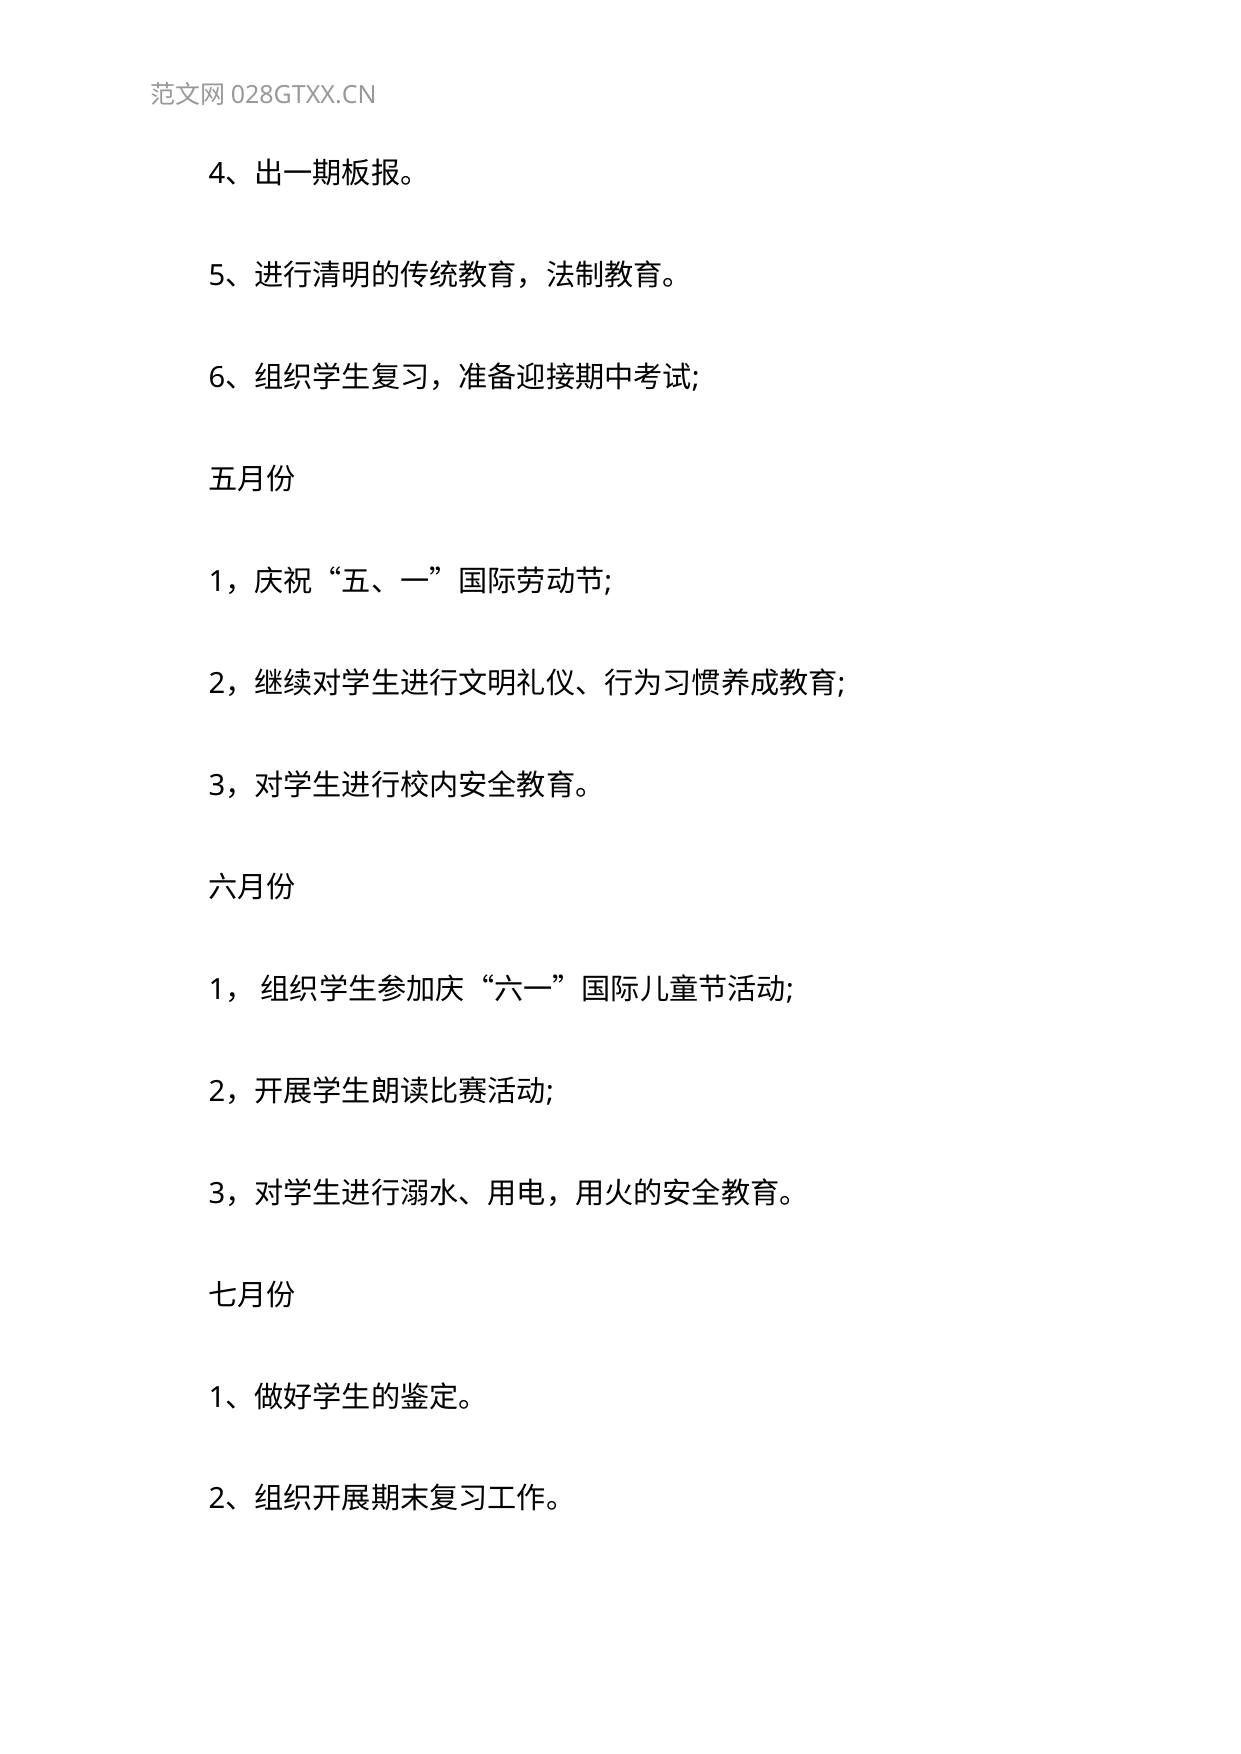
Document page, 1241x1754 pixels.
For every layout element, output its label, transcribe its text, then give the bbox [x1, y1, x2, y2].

text 6、组织学生复习，准备迎接期中考试; [150, 354, 1090, 396]
text 2，开展学生朗读比赛活动; [150, 1067, 1090, 1110]
text 4、出一期板报。 [150, 150, 1090, 192]
text 1，庆祝“五、一”国际劳动节; [150, 558, 1090, 600]
text 五月份 [150, 456, 1090, 498]
text 3，对学生进行溺水、用电，用火的安全教育。 [150, 1169, 1090, 1212]
text 2，继续对学生进行文明礼仪、行为习惯养成教育; [150, 660, 1090, 702]
text 1、做好学生的鉴定。 [150, 1373, 1090, 1416]
text 六月份 [150, 864, 1090, 906]
text 1， 组织学生参加庆“六一”国际儿童节活动; [150, 965, 1090, 1008]
text 3，对学生进行校内安全教育。 [150, 762, 1090, 804]
text 2、组织开展期末复习工作。 [150, 1475, 1090, 1517]
text 七月份 [150, 1271, 1090, 1314]
text 5、进行清明的传统教育，法制教育。 [150, 252, 1090, 294]
